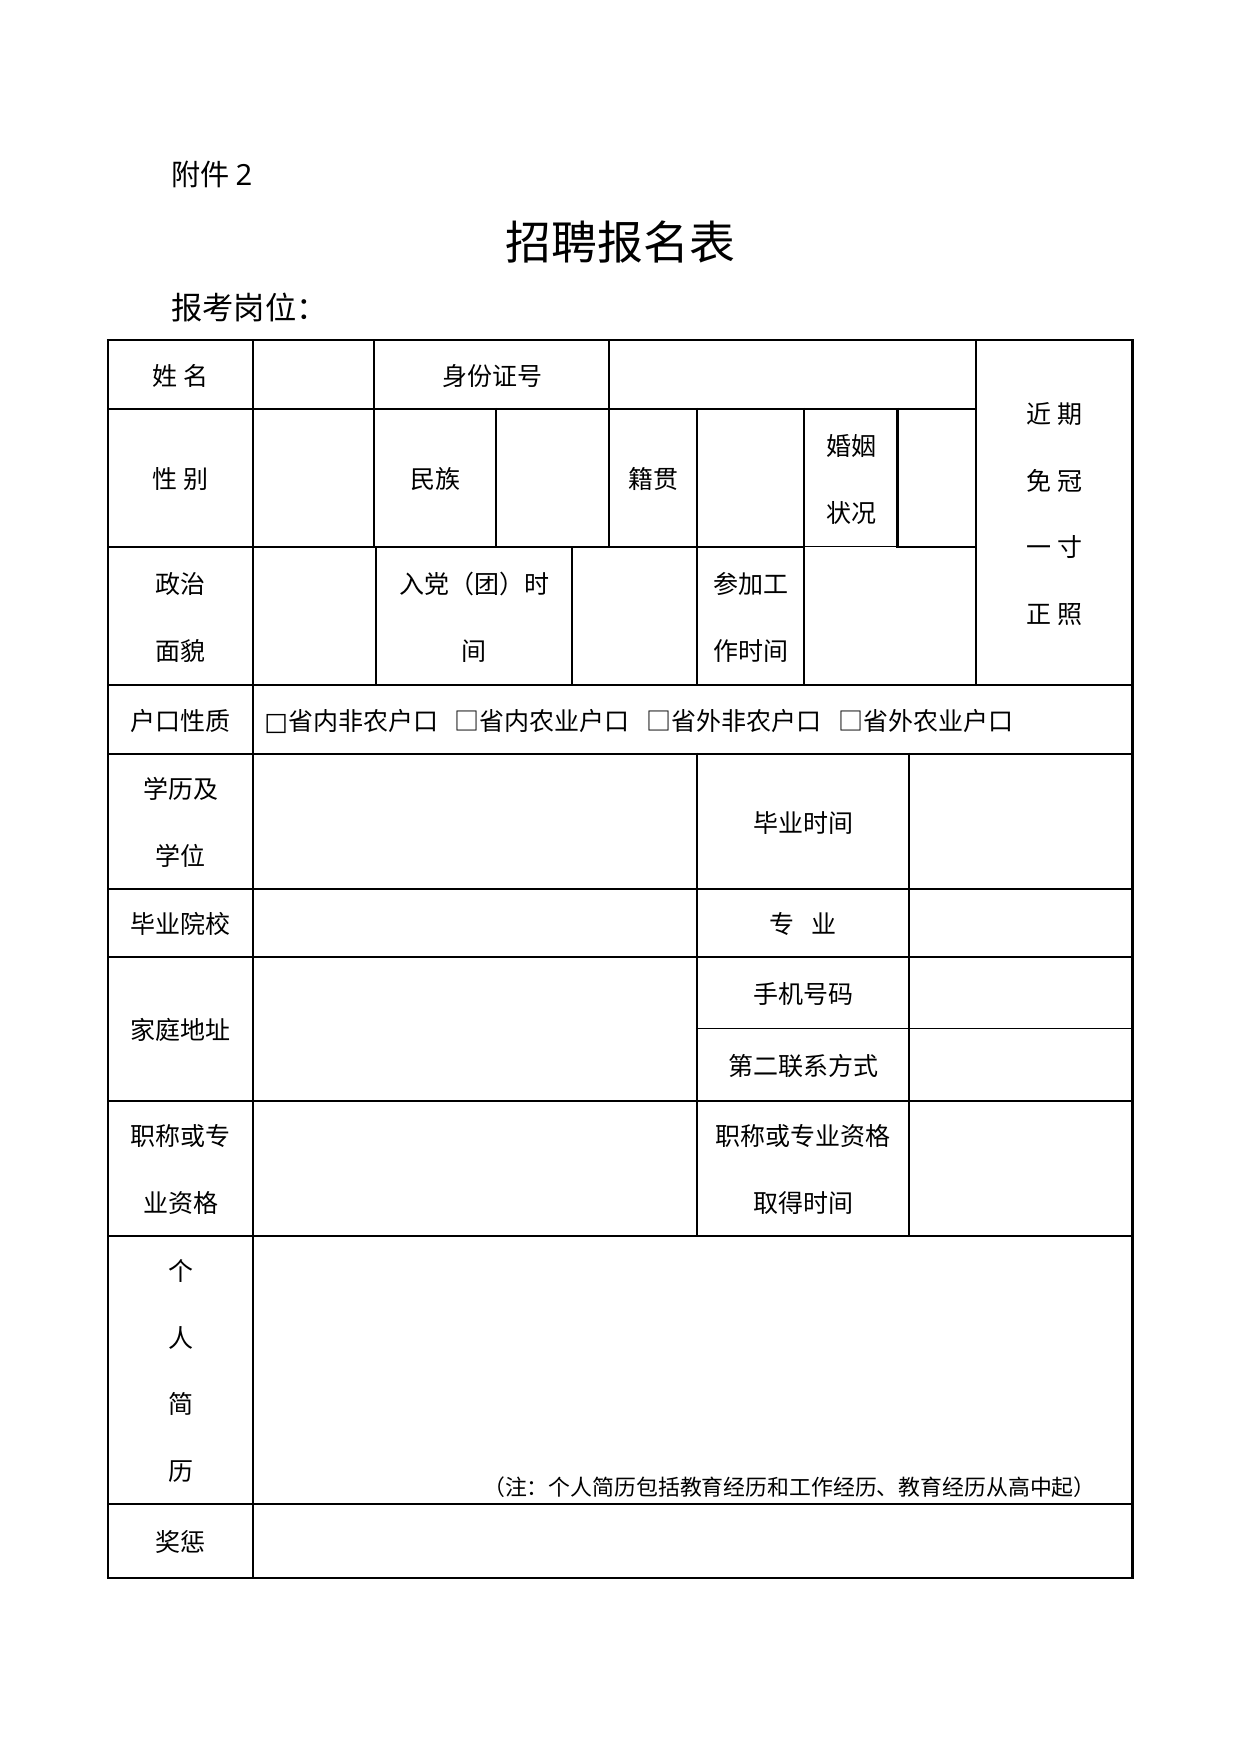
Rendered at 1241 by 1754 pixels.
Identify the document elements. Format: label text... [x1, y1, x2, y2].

table_cell 职称或专业资格 [109, 1102, 252, 1234]
table_cell 入党（团）时间 [377, 548, 571, 684]
table_cell 职称或专业资格取得时间 [698, 1102, 908, 1234]
table_cell 个 人 简 历 [109, 1237, 252, 1502]
table_cell 性 别 [109, 410, 252, 546]
table_cell 婚姻 状况 [805, 410, 896, 546]
table_cell 学历及 学位 [109, 755, 252, 888]
table_cell [254, 548, 375, 684]
table_cell [254, 1505, 1131, 1577]
table_cell 参加工作时间 [698, 548, 803, 684]
table_cell □省内非农户口 □省内农业户口 □省外非农户口 □省外农业户口 [254, 686, 1131, 753]
table_cell 毕业时间 [698, 755, 908, 888]
table_cell 专 业 [698, 890, 908, 956]
table_cell （注：个人简历包括教育经历和工作经历、教育经历从高中起） [254, 1237, 1131, 1502]
table_cell 户口性质 [109, 686, 252, 753]
table_cell [805, 547, 975, 684]
table_cell [910, 958, 1131, 1028]
text 附件2 [171, 140, 1069, 206]
table_cell [254, 890, 696, 956]
table_cell [698, 410, 803, 546]
table_cell [254, 1102, 696, 1234]
table_cell 籍贯 [610, 410, 696, 546]
table_cell [254, 410, 373, 546]
table_header 近 期 免 冠 一 寸 正 照 [977, 341, 1131, 684]
table_cell 政治 面貌 [109, 548, 252, 684]
table_cell [573, 548, 696, 684]
table_cell [910, 755, 1131, 888]
table_cell 毕业院校 [109, 890, 252, 956]
table_cell [910, 1029, 1131, 1099]
table_cell [254, 755, 696, 888]
table_cell 手机号码 [698, 958, 908, 1028]
table_header 身份证号 [375, 341, 608, 408]
table_header [254, 341, 373, 408]
table_cell [910, 1102, 1131, 1234]
table_cell 家庭地址 [109, 958, 252, 1099]
table_cell 第二联系方式 [698, 1029, 908, 1099]
table_cell [497, 410, 608, 546]
text 招聘报名表 [171, 206, 1069, 273]
table_cell 民族 [375, 410, 495, 546]
table_cell [254, 958, 696, 1099]
table_cell [899, 410, 975, 546]
text 报考岗位： [171, 273, 1069, 339]
table_cell [910, 890, 1131, 956]
table_header [610, 341, 975, 408]
table_cell 奖惩 情况 [109, 1505, 252, 1577]
table_header 姓 名 [109, 341, 252, 408]
